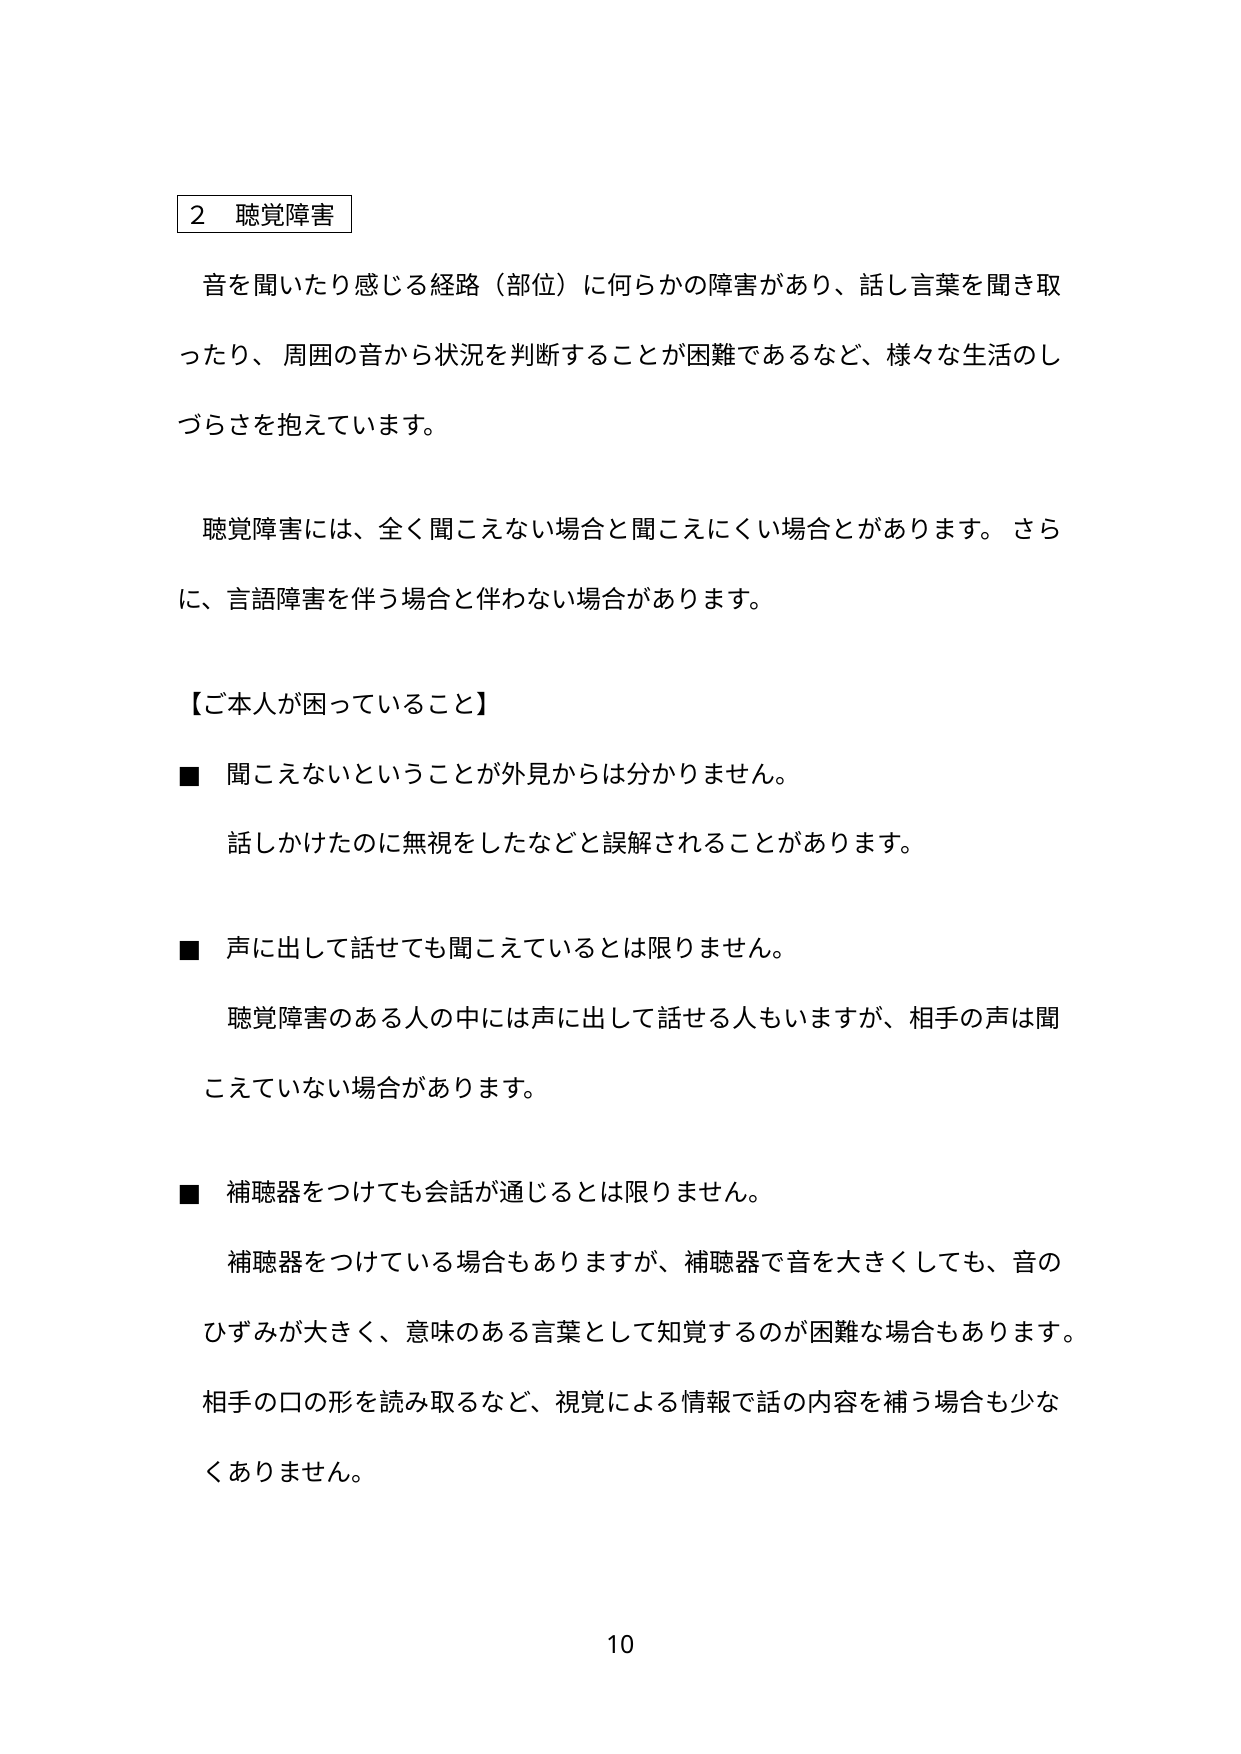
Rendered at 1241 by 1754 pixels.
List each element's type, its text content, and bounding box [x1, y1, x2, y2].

text 補聴器をつけている場合もありますが、補聴器で音を大きくしても、音のひずみが大きく、意味のある言葉として知覚するのが困難な場合もあります。相手の口の形を読み取るなど、視覚による情報で話の内容を補う場合も少なくありません。 [202, 1226, 1063, 1505]
text ■ 聞こえないということが外見からは分かりません。 [177, 737, 1063, 807]
text ■ 補聴器をつけても会話が通じるとは限りません。 [177, 1156, 1063, 1226]
text ■ 声に出して話せても聞こえているとは限りません。 [177, 912, 1063, 982]
text 話しかけたのに無視をしたなどと誤解されることがあります。 [202, 807, 1063, 877]
text 【ご本人が困っていること】 [177, 668, 1063, 737]
text ２ 聴覚障害 [177, 179, 1063, 249]
text 音を聞いたり感じる経路（部位）に何らかの障害があり、話し言葉を聞き取ったり、 周囲の音から状況を判断することが困難であるなど、様々な生活のしづらさを抱えています。 [177, 249, 1063, 458]
text 聴覚障害には、全く聞こえない場合と聞こえにくい場合とがあります。 さらに、言語障害を伴う場合と伴わない場合があります。 [177, 493, 1063, 633]
text 聴覚障害のある人の中には声に出して話せる人もいますが、相手の声は聞こえていない場合があります。 [202, 982, 1063, 1121]
